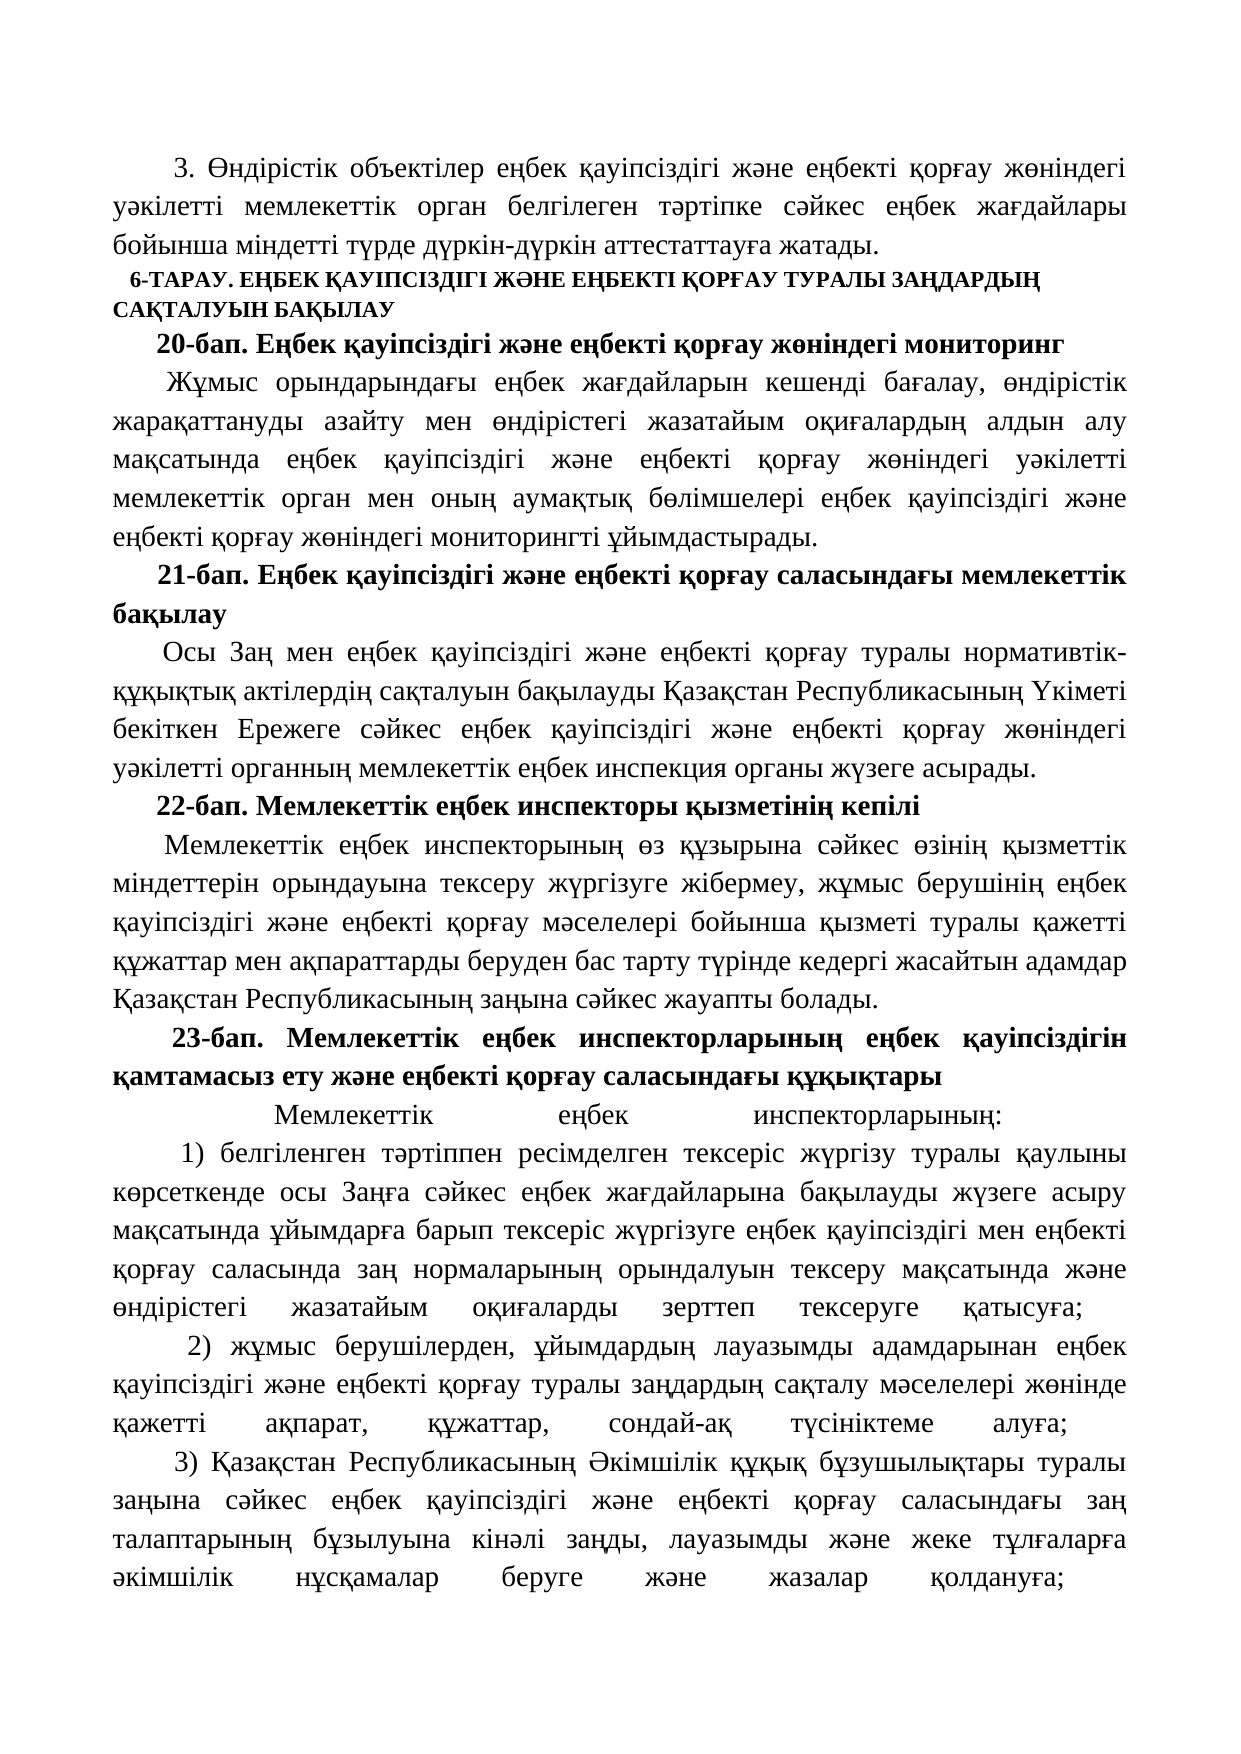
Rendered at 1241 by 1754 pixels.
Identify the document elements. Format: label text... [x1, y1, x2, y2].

text 22-бап. Мемлекеттiк еңбек инспекторы қызметiнің кепiлi [112, 788, 1128, 822]
text 20-бап. Еңбек қауіпсiздiгi және еңбектi қорғау жөнiндегi мониторинг [112, 326, 1128, 359]
text 6-ТАРАУ. ЕҢБЕК ҚАУІПСIЗДIГI ЖӘНЕ ЕҢБЕКТI ҚОРҒАУ ТУРАЛЫ ЗАҢДАРДЫҢ САҚТАЛУЫН БАҚЫЛАУ [112, 266, 1128, 322]
text Мемлекеттік еңбек инспекторының өз құзырына сәйкес өзiнiң қызметтiк міндеттерін орындауына тексеру жүргізуге жiбермеу, жұмыс берушiнің еңбек қауiпсiздiгi және еңбектi қорғау мәселелерi бойынша қызметі туралы қажеттi құжаттар мен ақпараттарды беруден бас тарту түрiнде кедергі жасайтын адамдар Қазақстан Республикасының заңына сәйкес жауапты болады. [112, 827, 1128, 1015]
text 21-бап. Еңбек қауіпсiздiгі және еңбектi қорғау саласындағы мемлекеттік бақылау [112, 557, 1128, 629]
text 23-бап. Мемлекеттiк еңбек инспекторларының еңбек қауіпсіздігін қамтамасыз ету және еңбектi қорғау саласындағы құқықтары [112, 1020, 1128, 1092]
text Осы Заң мен еңбек қауіпсіздігi және еңбектi қорғау туралы нормативтік-құқықтық актiлердің сақталуын бақылауды Қазақстан Республикасының Үкiметі бекiткен Ережеге сәйкес еңбек қауiпсiздiгi және еңбектi қорғау жөнiндегі уәкiлетті органның мемлекеттiк еңбек инспекция органы жүзеге асырады. [112, 634, 1128, 783]
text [112, 1097, 1128, 1593]
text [112, 150, 1128, 261]
text Жұмыс орындарындағы еңбек жағдайларын кешендi бағалау, өндірiстiк жарақаттануды азайту мен өндірiстегi жазатайым оқиғалардың алдын алу мақсатында еңбек қауіпсіздiгi және еңбектi қорғау жөнiндегі уәкiлеттi мемлекеттік орган мен оның аумақтық бөлiмшелерi еңбек қауіпсіздігі және еңбектi қорғау жөніндегi мониторингтi ұйымдастырады. [112, 364, 1128, 552]
